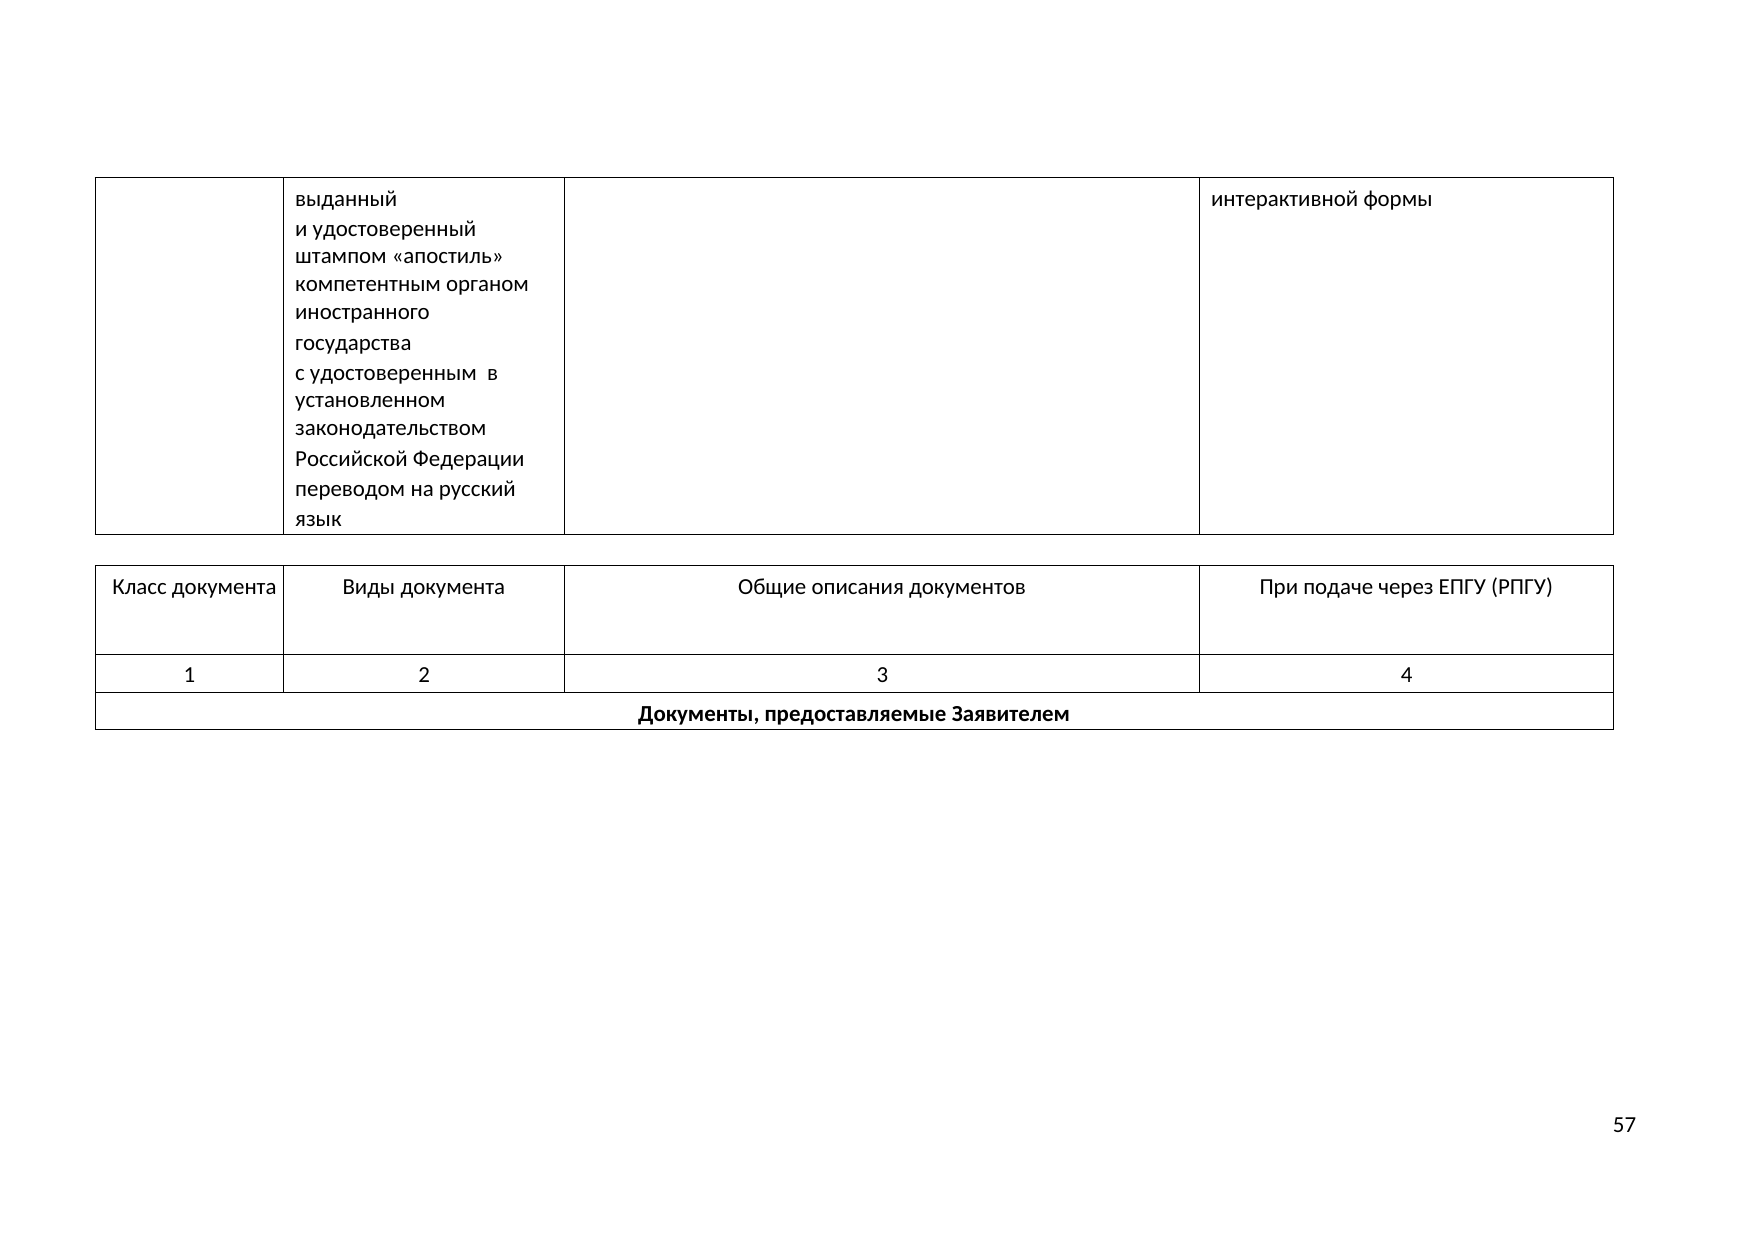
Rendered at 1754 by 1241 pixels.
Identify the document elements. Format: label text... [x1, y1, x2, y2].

table_cell выданный и удостоверенный штампом «апостиль» компетентным органом иностранного государства с удостоверенным в установленном законодательством Российской Федерации переводом на русский язык [284, 178, 564, 534]
table_header Виды документа [284, 566, 564, 654]
table_cell 2 [284, 655, 564, 692]
table_cell 1 [96, 655, 283, 692]
table_header При подаче через ЕПГУ (РПГУ) [1200, 566, 1613, 654]
table_header Класс документа [96, 566, 283, 654]
table_cell 3 [565, 655, 1199, 692]
table_cell Документы, предоставляемые Заявителем [96, 693, 1613, 729]
table_cell интерактивной формы [1200, 178, 1613, 534]
table_cell [565, 178, 1199, 534]
table_cell [96, 178, 283, 534]
table_cell 4 [1200, 655, 1613, 692]
table_header Общие описания документов [565, 566, 1199, 654]
